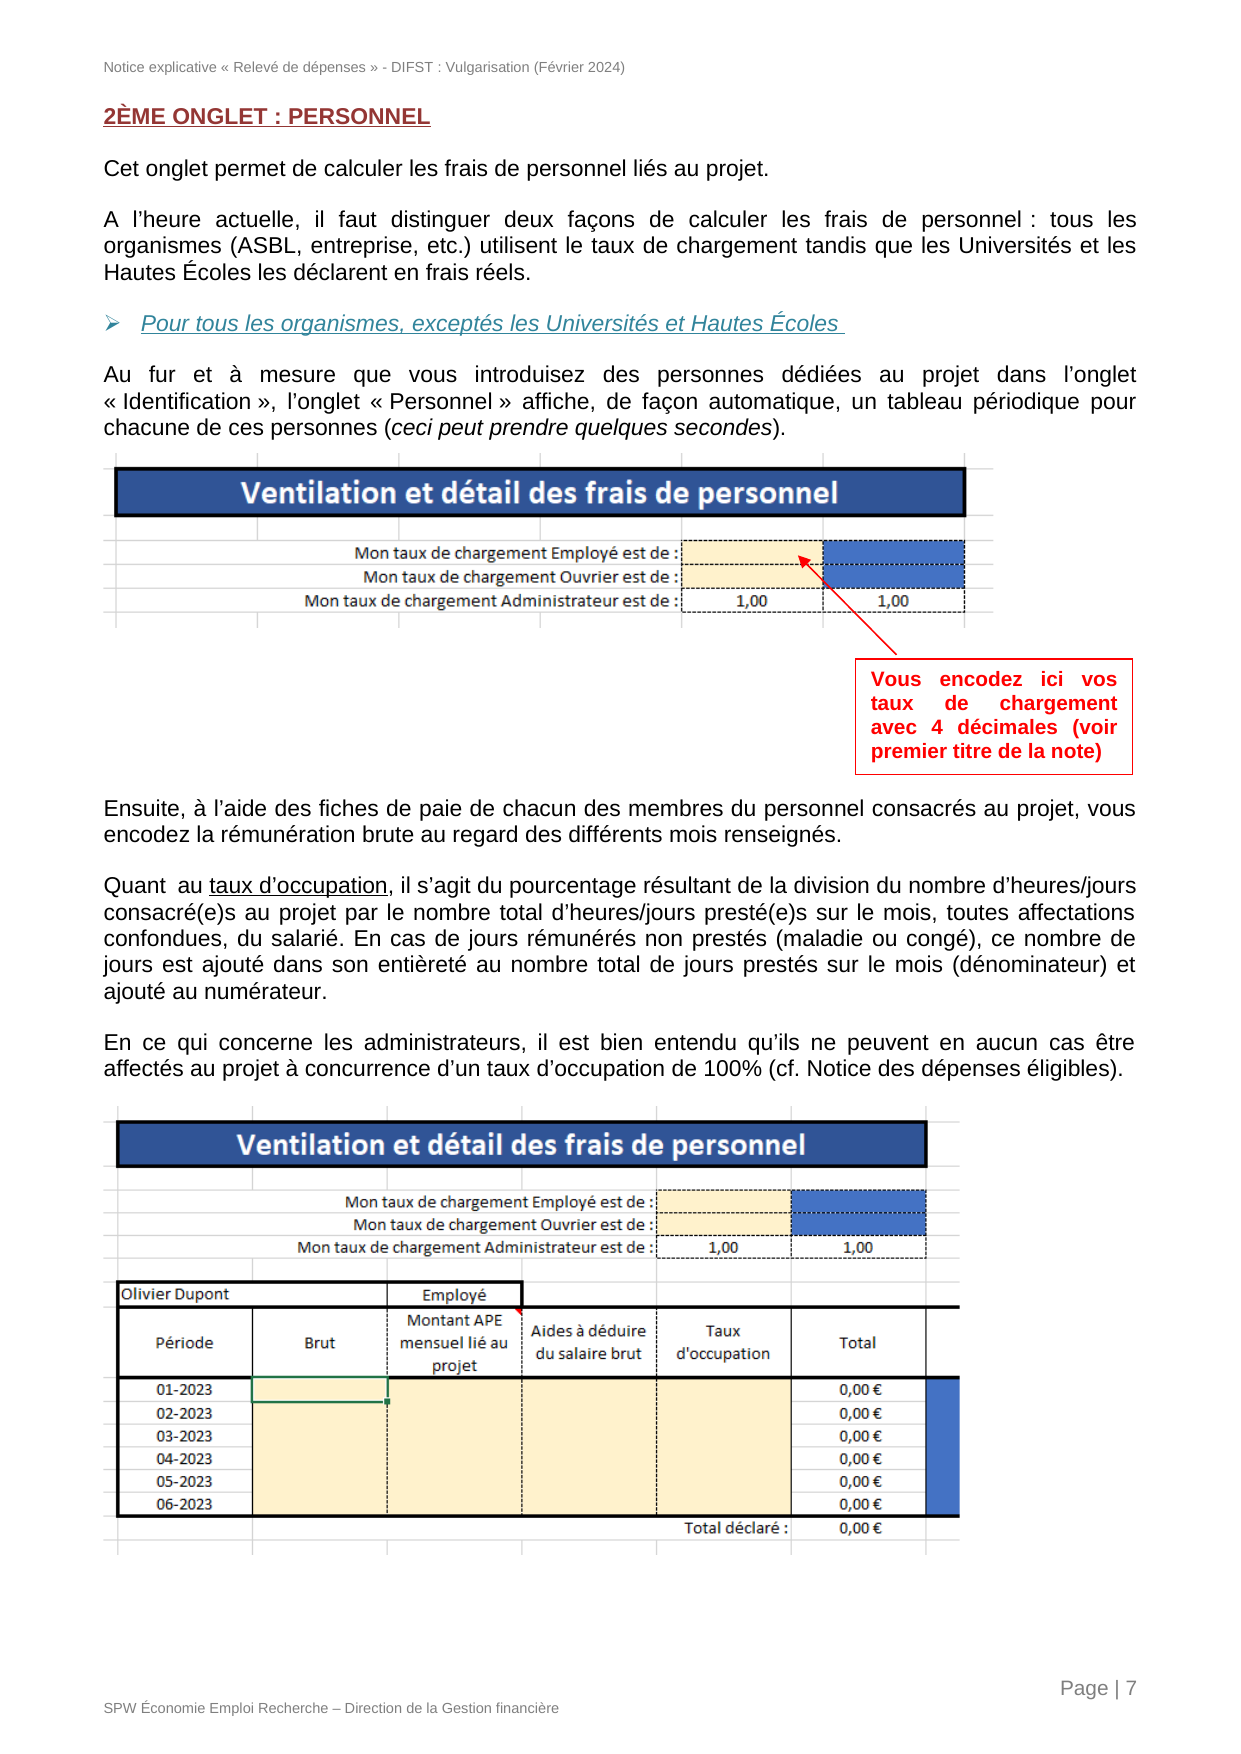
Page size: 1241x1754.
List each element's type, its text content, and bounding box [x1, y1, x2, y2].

text Ensuite, à l’aide des fiches de paie de chacun des membres du personnel consacrés au projet, vous encodez la rémunération brute au regard des différents mois renseignés. [103, 794, 1137, 847]
text En ce qui concerne les administrateurs, il est bien entendu qu’ils ne peuvent en aucun cas être affectés au projet à concurrence d’un taux d’occupation de 100% (cf. Notice des dépenses éligibles). [103, 1029, 1137, 1082]
text Quant au taux d’occupation, il s’agit du pourcentage résultant de la division du nombre d’heures/jours consacré(e)s au projet par le nombre total d’heures/jours presté(e)s sur le mois, toutes affectations confondues, du salarié. En cas de jours rémunérés non prestés (maladie ou congé), ce nombre de jours est ajouté dans son entièreté au nombre total de jours prestés sur le mois (dénominateur) et ajouté au numérateur. [103, 872, 1137, 1004]
subtitle Pour tous les organismes, exceptés les Universités et Hautes Écoles [103, 310, 1137, 336]
text Au fur et à mesure que vous introduisez des personnes dédiées au projet dans l’onglet « Identification », l’onglet « Personnel » affiche, de façon automatique, un tableau périodique pour chacune de ces personnes (ceci peut prendre quelques secondes). [103, 361, 1137, 441]
text A l’heure actuelle, il faut distinguer deux façons de calculer les frais de personnel : tous les organismes (ASBL, entreprise, etc.) utilisent le taux de chargement tandis que les Universités et les Hautes Écoles les déclarent en frais réels. [103, 206, 1137, 285]
subtitle 2ème ONGLET : Personnel [103, 103, 1137, 130]
text Cet onglet permet de calculer les frais de personnel liés au projet. [103, 155, 1137, 181]
